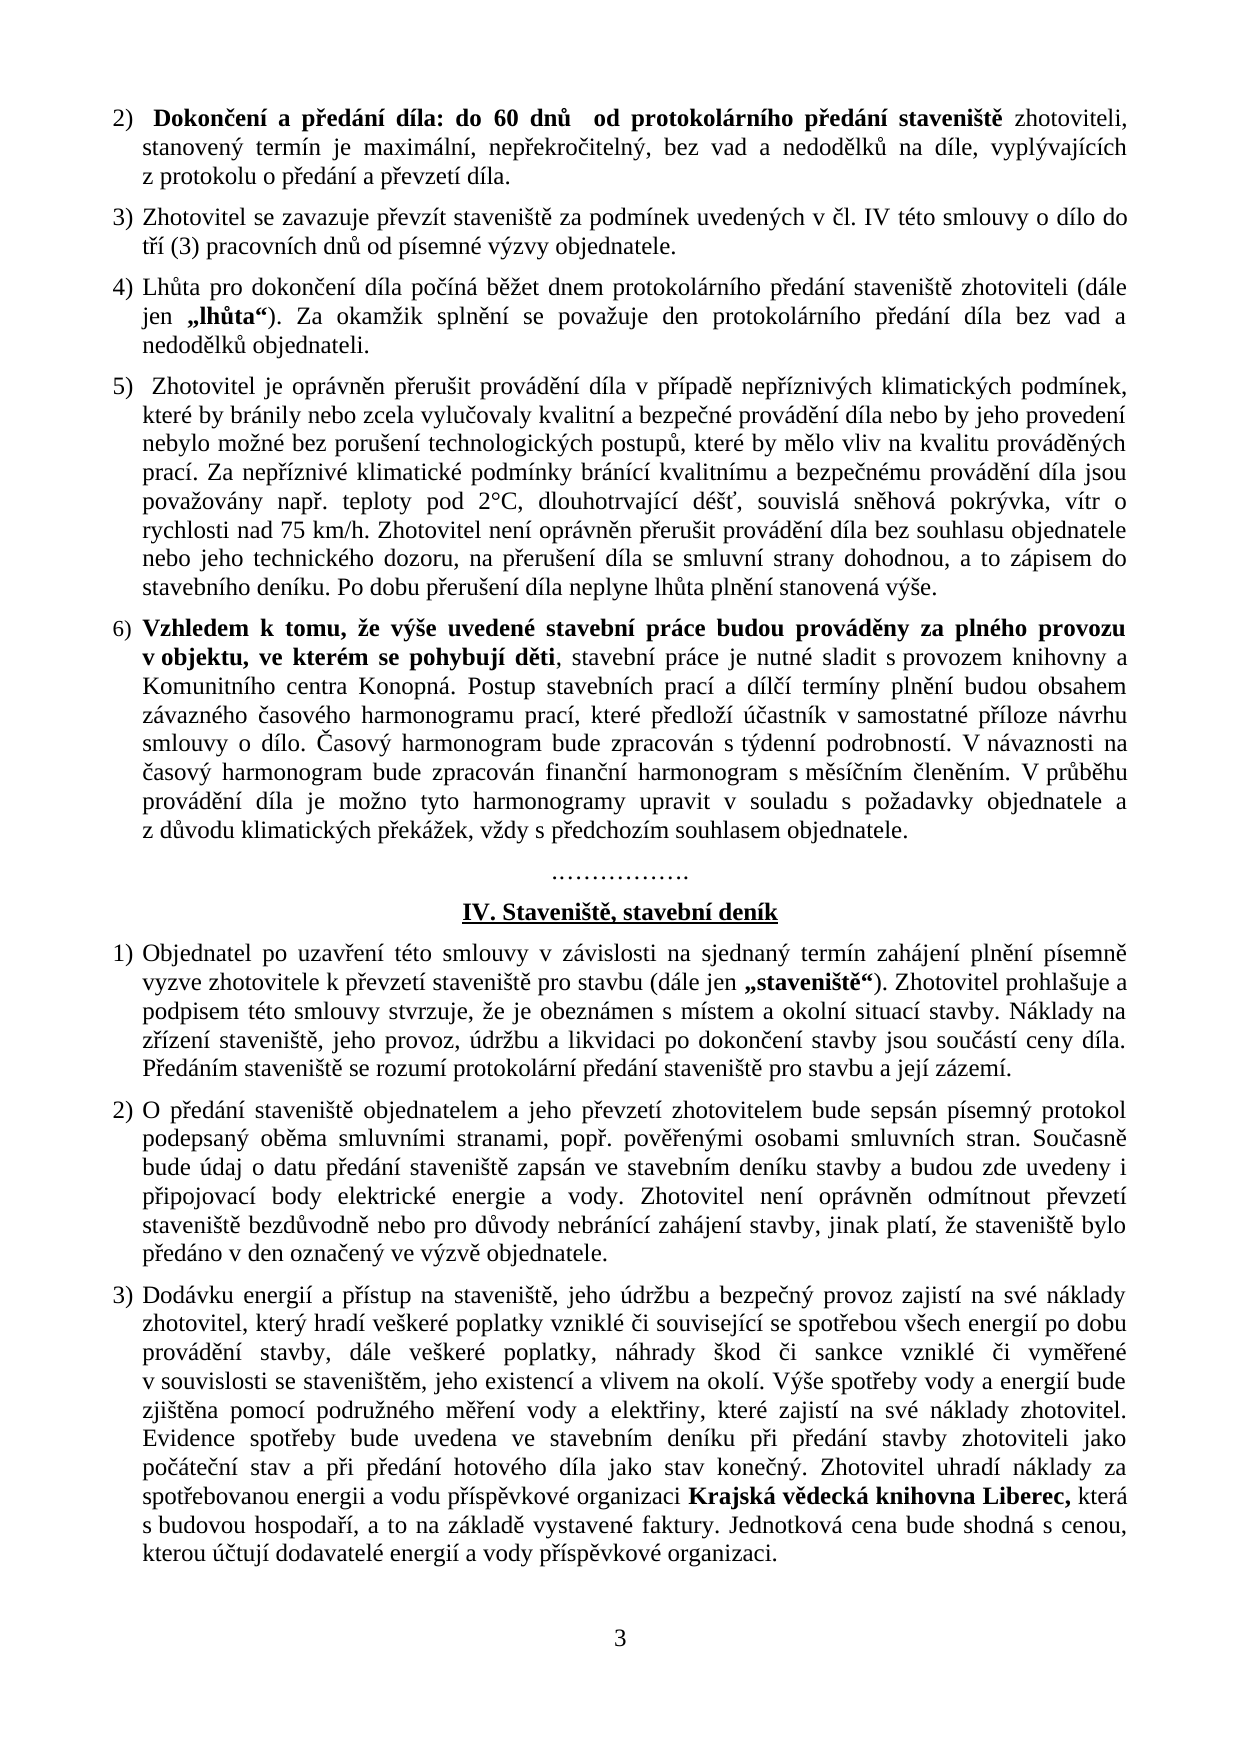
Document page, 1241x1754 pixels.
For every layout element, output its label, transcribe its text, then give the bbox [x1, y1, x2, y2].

list Lhůta pro dokončení díla počíná běžet dnem protokolárního předání staveniště zhotoviteli (dále jen „lhůta“). Za okamžik splnění se považuje den protokolárního předání díla bez vad a nedodělků objednateli. [112, 272, 1128, 358]
list Dokončení a předání díla: do 60 dnů od protokolárního předání staveniště zhotoviteli, stanovený termín je maximální, nepřekročitelný, bez vad a nedodělků na díle, vyplývajících z protokolu o předání a převzetí díla. [112, 103, 1128, 190]
list Zhotovitel je oprávněn přerušit provádění díla v případě nepříznivých klimatických podmínek, které by bránily nebo zcela vylučovaly kvalitní a bezpečné provádění díla nebo by jeho provedení nebylo možné bez porušení technologických postupů, které by mělo vliv na kvalitu prováděných prací. Za nepříznivé klimatické podmínky bránící kvalitnímu a bezpečnému provádění díla jsou považovány např. teploty pod 2°C, dlouhotrvající déšť, souvislá sněhová pokrývka, vítr o rychlosti nad 75 km/h. Zhotovitel není oprávněn přerušit provádění díla bez souhlasu objednatele nebo jeho technického dozoru, na přerušení díla se smluvní strany dohodnou, a to zápisem do stavebního deníku. Po dobu přerušení díla neplyne lhůta plnění stanovená výše. [112, 371, 1128, 601]
list O předání staveniště objednatelem a jeho převzetí zhotovitelem bude sepsán písemný protokol podepsaný oběma smluvními stranami, popř. pověřenými osobami smluvních stran. Současně bude údaj o datu předání staveniště zapsán ve stavebním deníku stavby a budou zde uvedeny i připojovací body elektrické energie a vody. Zhotovitel není oprávněn odmítnout převzetí staveniště bezdůvodně nebo pro důvody nebránící zahájení stavby, jinak platí, že staveniště bylo předáno v den označený ve výzvě objednatele. [112, 1095, 1128, 1267]
list Zhotovitel se zavazuje převzít staveniště za podmínek uvedených v čl. IV této smlouvy o dílo do tří (3) pracovních dnů od písemné výzvy objednatele. [112, 202, 1128, 260]
list Objednatel po uzavření této smlouvy v závislosti na sjednaný termín zahájení plnění písemně vyzve zhotovitele k převzetí staveniště pro stavbu (dále jen „staveniště“). Zhotovitel prohlašuje a podpisem této smlouvy stvrzuje, že je obeznámen s místem a okolní situací stavby. Náklady na zřízení staveniště, jeho provoz, údržbu a likvidaci po dokončení stavby jsou součástí ceny díla. Předáním staveniště se rozumí protokolární předání staveniště pro stavbu a její zázemí. [112, 938, 1128, 1082]
list Vzhledem k tomu, že výše uvedené stavební práce budou prováděny za plného provozu v objektu, ve kterém se pohybují děti, stavební práce je nutné sladit s provozem knihovny a Komunitního centra Konopná. Postup stavebních prací a dílčí termíny plnění budou obsahem závazného časového harmonogramu prací, které předloží účastník v samostatné příloze návrhu smlouvy o dílo. Časový harmonogram bude zpracován s týdenní podrobností. V návaznosti na časový harmonogram bude zpracován finanční harmonogram s měsíčním členěním. V průběhu provádění díla je možno tyto harmonogramy upravit v souladu s požadavky objednatele a z důvodu klimatických překážek, vždy s předchozím souhlasem objednatele. [112, 613, 1128, 843]
list Dodávku energií a přístup na staveniště, jeho údržbu a bezpečný provoz zajistí na své náklady zhotovitel, který hradí veškeré poplatky vzniklé či související se spotřebou všech energií po dobu provádění stavby, dále veškeré poplatky, náhrady škod či sankce vzniklé či vyměřené v souvislosti se staveništěm, jeho existencí a vlivem na okolí. Výše spotřeby vody a energií bude zjištěna pomocí podružného měření vody a elektřiny, které zajistí na své náklady zhotovitel. Evidence spotřeby bude uvedena ve stavebním deníku při předání stavby zhotoviteli jako počáteční stav a při předání hotového díla jako stav konečný. Zhotovitel uhradí náklady za spotřebovanou energii a vodu příspěvkové organizaci Krajská vědecká knihovna Liberec, která s budovou hospodaří, a to na základě vystavené faktury. Jednotková cena bude shodná s cenou, kterou účtují dodavatelé energií a vody příspěvkové organizaci. [112, 1280, 1128, 1567]
list .……………. [112, 856, 1128, 885]
text IV. Staveniště, stavební deník [112, 897, 1128, 926]
